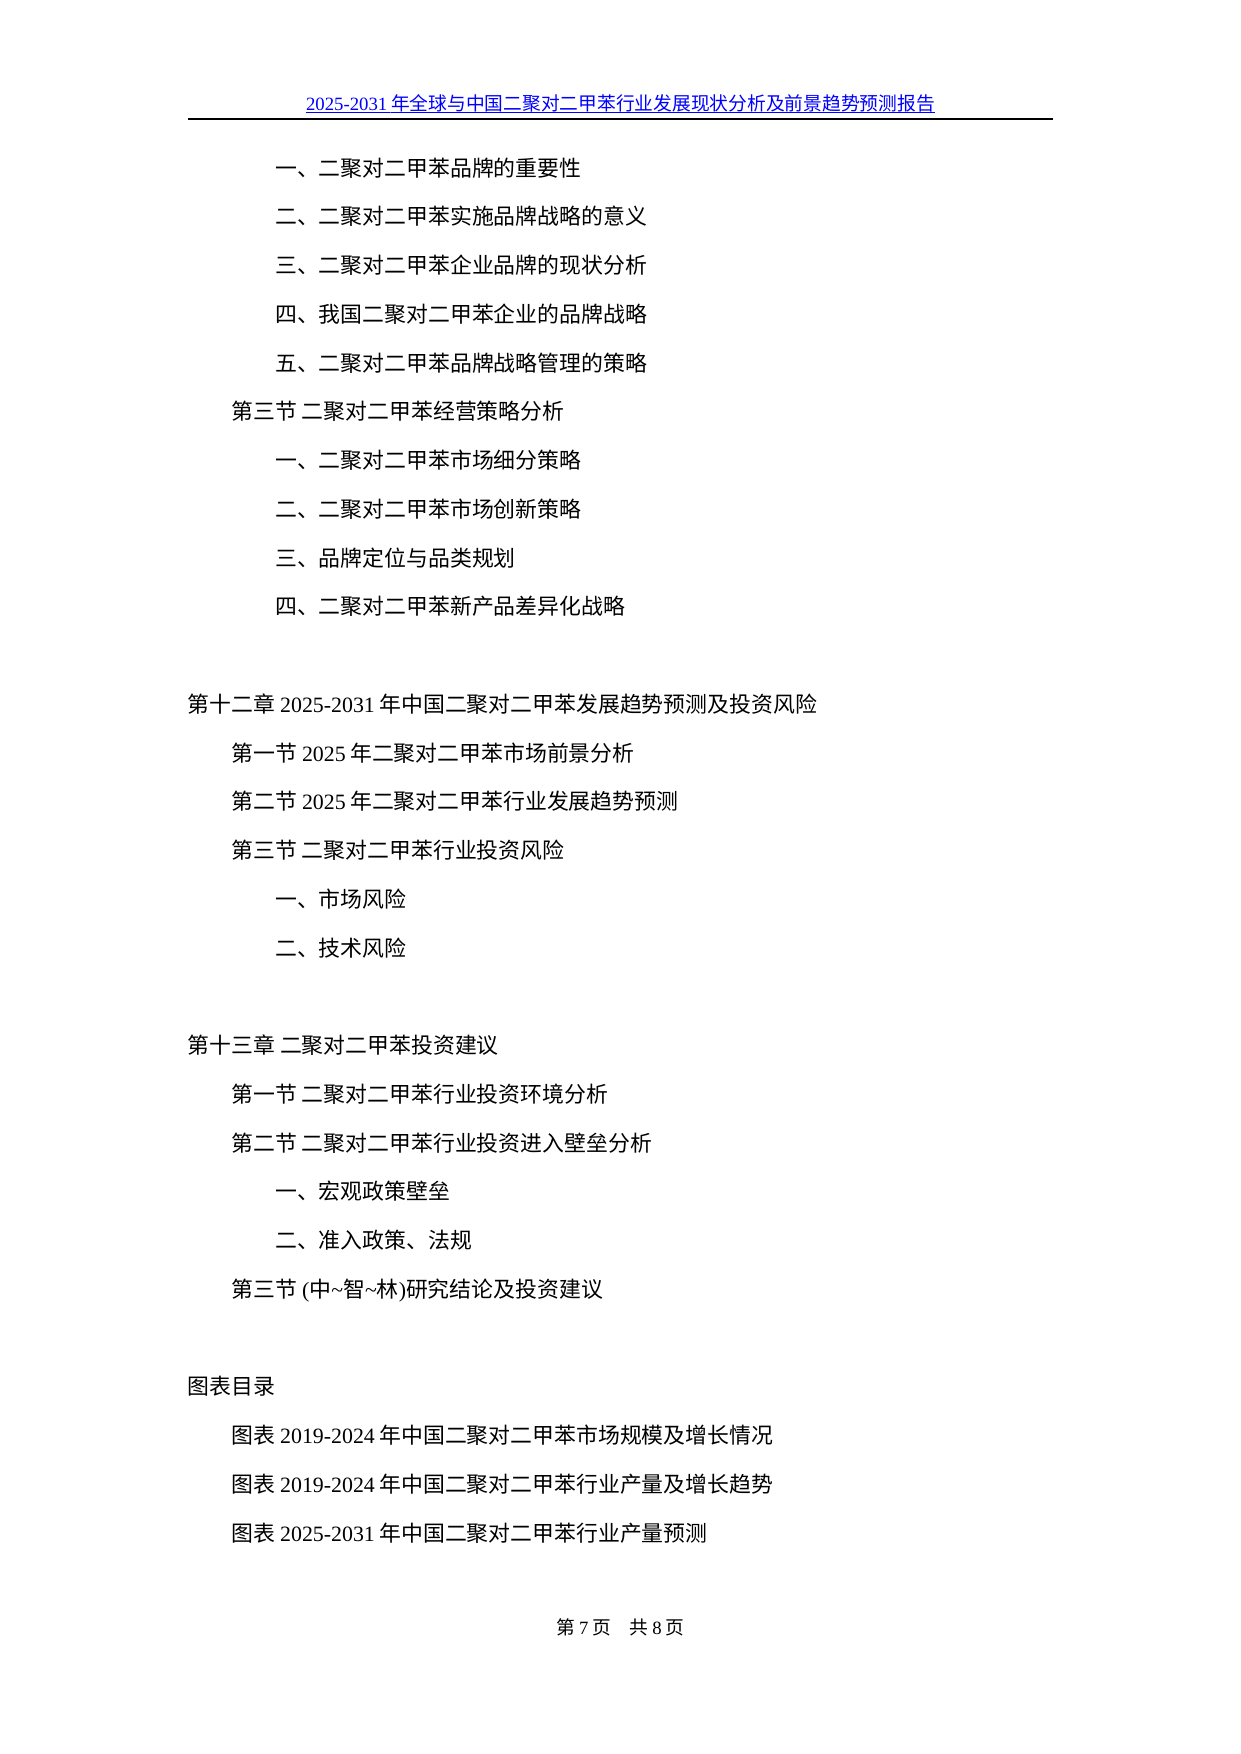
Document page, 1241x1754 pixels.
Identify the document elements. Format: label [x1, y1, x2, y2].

text [187, 150, 1053, 1548]
